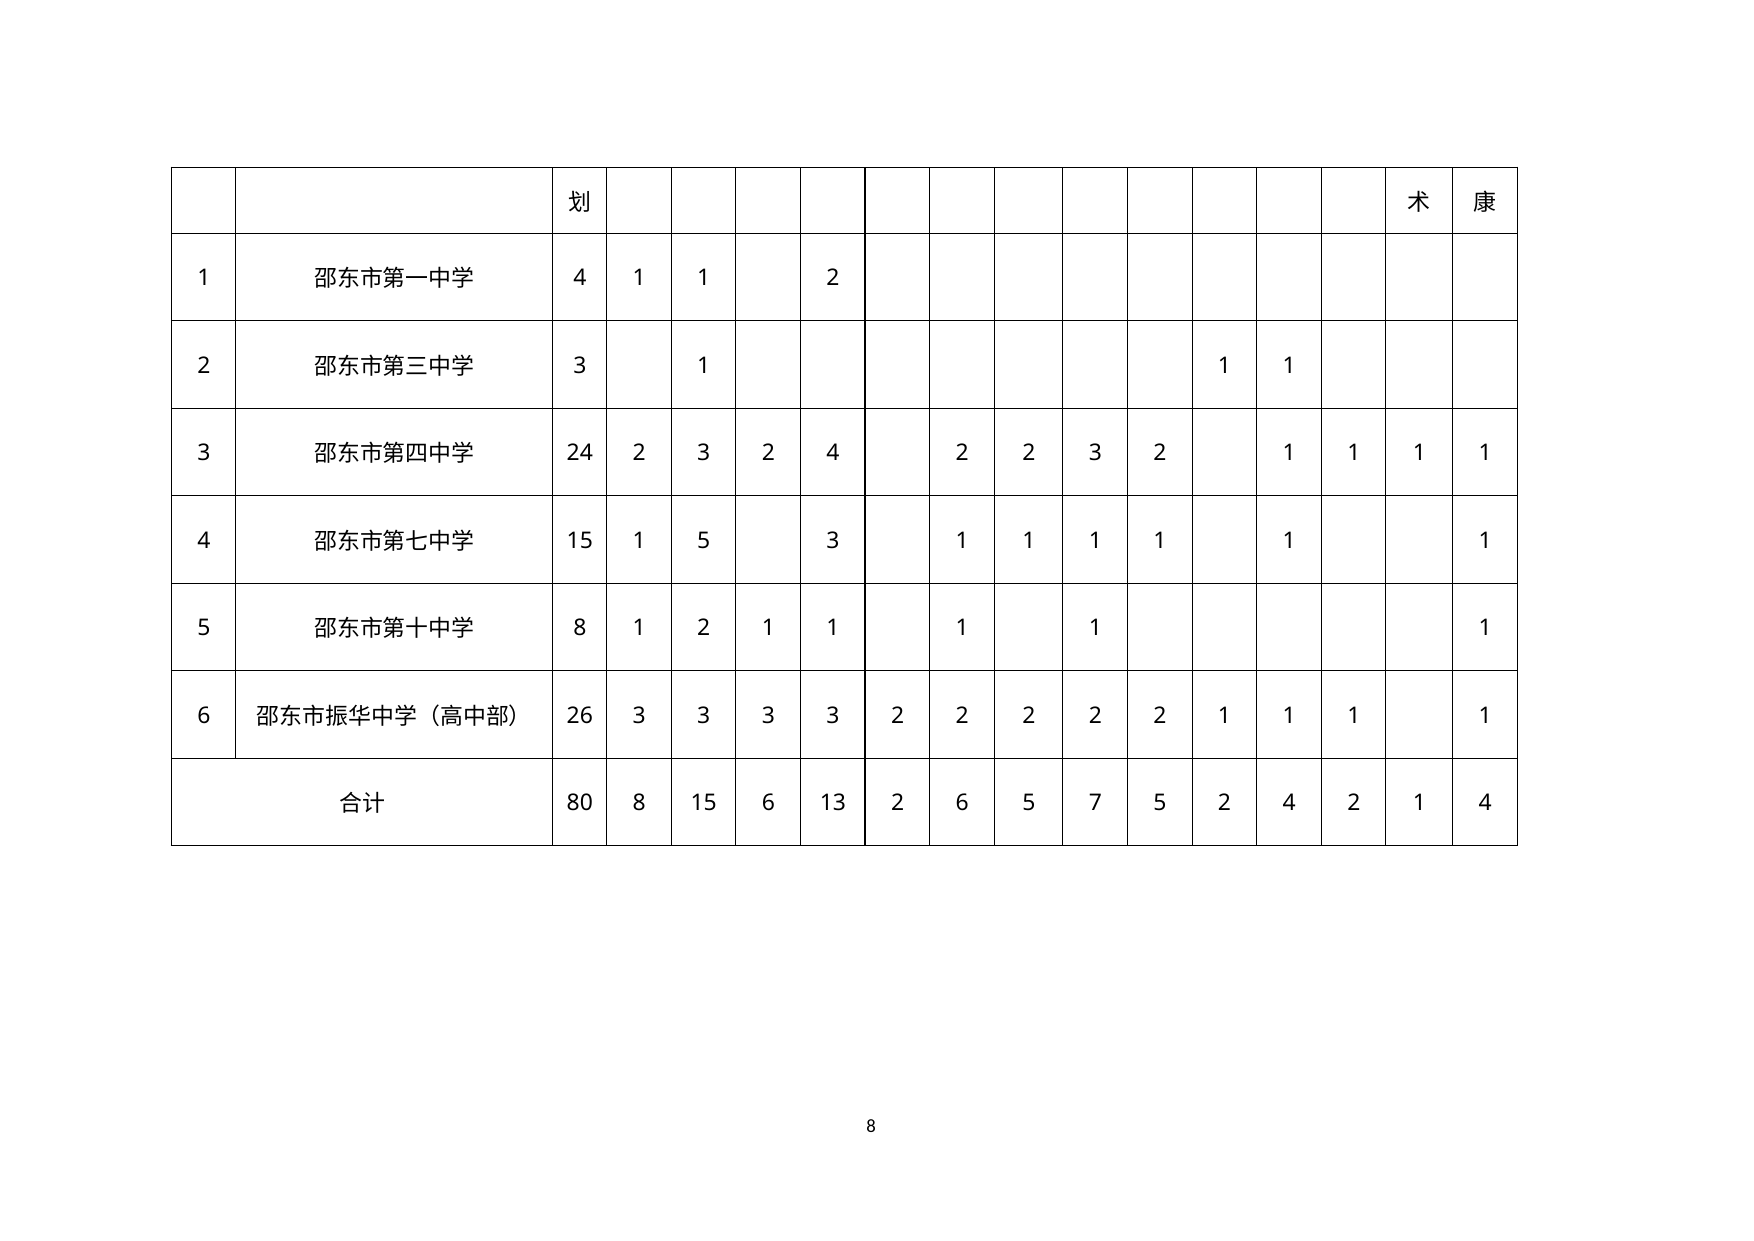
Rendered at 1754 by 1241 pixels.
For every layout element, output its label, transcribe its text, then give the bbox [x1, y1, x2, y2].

table_cell 1 [1257, 671, 1321, 758]
table_cell 7 [1063, 759, 1127, 845]
table_cell [1386, 234, 1452, 320]
table_header 化学 [866, 168, 929, 233]
table_cell [1322, 321, 1385, 408]
table_cell [1257, 234, 1321, 320]
table_cell [866, 584, 929, 670]
table_cell 4 [801, 409, 864, 495]
table_cell 1 [1453, 671, 1517, 758]
table_cell 1 [672, 321, 735, 408]
table_cell 3 [736, 671, 800, 758]
table_header 英语 [736, 168, 800, 233]
table_cell 5 [172, 584, 235, 670]
table_cell 邵东市振华中学（高中部） [236, 671, 552, 758]
table_cell 邵东市第三中学 [236, 321, 552, 408]
table_cell 3 [801, 496, 864, 583]
table_cell 1 [1257, 496, 1321, 583]
table_cell 15 [672, 759, 735, 845]
table_cell [930, 321, 994, 408]
table_cell 3 [1063, 409, 1127, 495]
table_cell 1 [1453, 584, 1517, 670]
table_cell [1063, 321, 1127, 408]
table_cell 2 [607, 409, 671, 495]
table_cell [1386, 321, 1452, 408]
table_cell 5 [1128, 759, 1192, 845]
table_cell 2 [995, 409, 1062, 495]
table_cell 2 [866, 759, 929, 845]
table_cell 3 [172, 409, 235, 495]
table_cell 2 [1322, 759, 1385, 845]
table_header 物理 [801, 168, 864, 233]
table_cell [866, 496, 929, 583]
table_cell [607, 321, 671, 408]
table_cell [995, 584, 1062, 670]
table_header 政治 [995, 168, 1062, 233]
table_cell 2 [930, 409, 994, 495]
table_cell 15 [553, 496, 606, 583]
table_cell [1257, 584, 1321, 670]
table_cell 2 [672, 584, 735, 670]
table_cell 1 [1386, 759, 1452, 845]
table_cell 4 [553, 234, 606, 320]
table_cell 4 [1257, 759, 1321, 845]
table_cell [1193, 409, 1256, 495]
table_cell [1386, 671, 1452, 758]
table_cell [1063, 234, 1127, 320]
table_cell 5 [672, 496, 735, 583]
table_header 语文 [607, 168, 671, 233]
table_cell [1322, 584, 1385, 670]
table_cell 2 [930, 671, 994, 758]
table_cell 3 [672, 409, 735, 495]
table_cell 8 [607, 759, 671, 845]
table_cell [1193, 496, 1256, 583]
table_cell 1 [736, 584, 800, 670]
table_header 序号 [172, 168, 235, 233]
table_cell 3 [672, 671, 735, 758]
table_cell [1322, 496, 1385, 583]
table_cell 6 [930, 759, 994, 845]
table_header 信息技术 [1386, 168, 1452, 233]
table_cell 1 [672, 234, 735, 320]
table_cell [866, 234, 929, 320]
table_cell 2 [1128, 409, 1192, 495]
table_cell 1 [1322, 409, 1385, 495]
table_cell 1 [930, 584, 994, 670]
table_cell 1 [1257, 321, 1321, 408]
table_header 体育 [1257, 168, 1321, 233]
table_cell 2 [995, 671, 1062, 758]
table_cell 1 [1128, 496, 1192, 583]
table_cell 3 [553, 321, 606, 408]
table_header 地理 [1128, 168, 1192, 233]
table_cell 2 [801, 234, 864, 320]
table_cell [1128, 321, 1192, 408]
table_header 生物 [930, 168, 994, 233]
table_header 美术 [1322, 168, 1385, 233]
table_cell [1193, 234, 1256, 320]
table_cell 3 [801, 671, 864, 758]
table_cell 邵东市第七中学 [236, 496, 552, 583]
table_cell [736, 321, 800, 408]
table_cell 2 [1128, 671, 1192, 758]
table_header 历史 [1063, 168, 1127, 233]
table_cell 1 [1063, 496, 1127, 583]
table_cell 1 [607, 584, 671, 670]
table_cell [995, 321, 1062, 408]
table_cell 4 [1453, 759, 1517, 845]
table_cell 合计 [172, 759, 552, 845]
table_cell [1128, 584, 1192, 670]
table_cell 6 [172, 671, 235, 758]
table_cell 80 [553, 759, 606, 845]
table_cell 6 [736, 759, 800, 845]
table_cell 8 [553, 584, 606, 670]
table_cell 1 [995, 496, 1062, 583]
table_cell [1386, 584, 1452, 670]
table_cell 1 [1193, 321, 1256, 408]
table_header 舞蹈 [1193, 168, 1256, 233]
table_cell 邵东市第一中学 [236, 234, 552, 320]
table_header 合计计划 [553, 168, 606, 233]
table_cell [930, 234, 994, 320]
table_cell 邵东市第十中学 [236, 584, 552, 670]
table_cell 3 [607, 671, 671, 758]
table_cell 2 [736, 409, 800, 495]
table_header 学校名称 [236, 168, 552, 233]
table_cell 2 [1063, 671, 1127, 758]
table_cell [866, 409, 929, 495]
table_cell 1 [607, 234, 671, 320]
table_cell 1 [607, 496, 671, 583]
table_cell 1 [1063, 584, 1127, 670]
table_cell 24 [553, 409, 606, 495]
table_header 数学 [672, 168, 735, 233]
table_cell 1 [1453, 496, 1517, 583]
table_cell [1453, 321, 1517, 408]
table_cell 4 [172, 496, 235, 583]
table_cell [866, 321, 929, 408]
table_cell [995, 234, 1062, 320]
table_cell 1 [1322, 671, 1385, 758]
table_cell 1 [1193, 671, 1256, 758]
table_cell 1 [1453, 409, 1517, 495]
table_cell 1 [1257, 409, 1321, 495]
table_cell 13 [801, 759, 864, 845]
table_cell [1322, 234, 1385, 320]
table_cell 26 [553, 671, 606, 758]
table_cell [801, 321, 864, 408]
table_cell 1 [172, 234, 235, 320]
table_cell [1128, 234, 1192, 320]
table_cell 2 [1193, 759, 1256, 845]
table_cell [1453, 234, 1517, 320]
table_header 心理健康 [1453, 168, 1517, 233]
table_cell 2 [172, 321, 235, 408]
table_cell [1386, 496, 1452, 583]
table_cell [1193, 584, 1256, 670]
table_cell 1 [1386, 409, 1452, 495]
table_cell 1 [801, 584, 864, 670]
table_cell [736, 496, 800, 583]
table_cell 邵东市第四中学 [236, 409, 552, 495]
table_cell 5 [995, 759, 1062, 845]
table_cell [736, 234, 800, 320]
table_cell 2 [866, 671, 929, 758]
table_cell 1 [930, 496, 994, 583]
